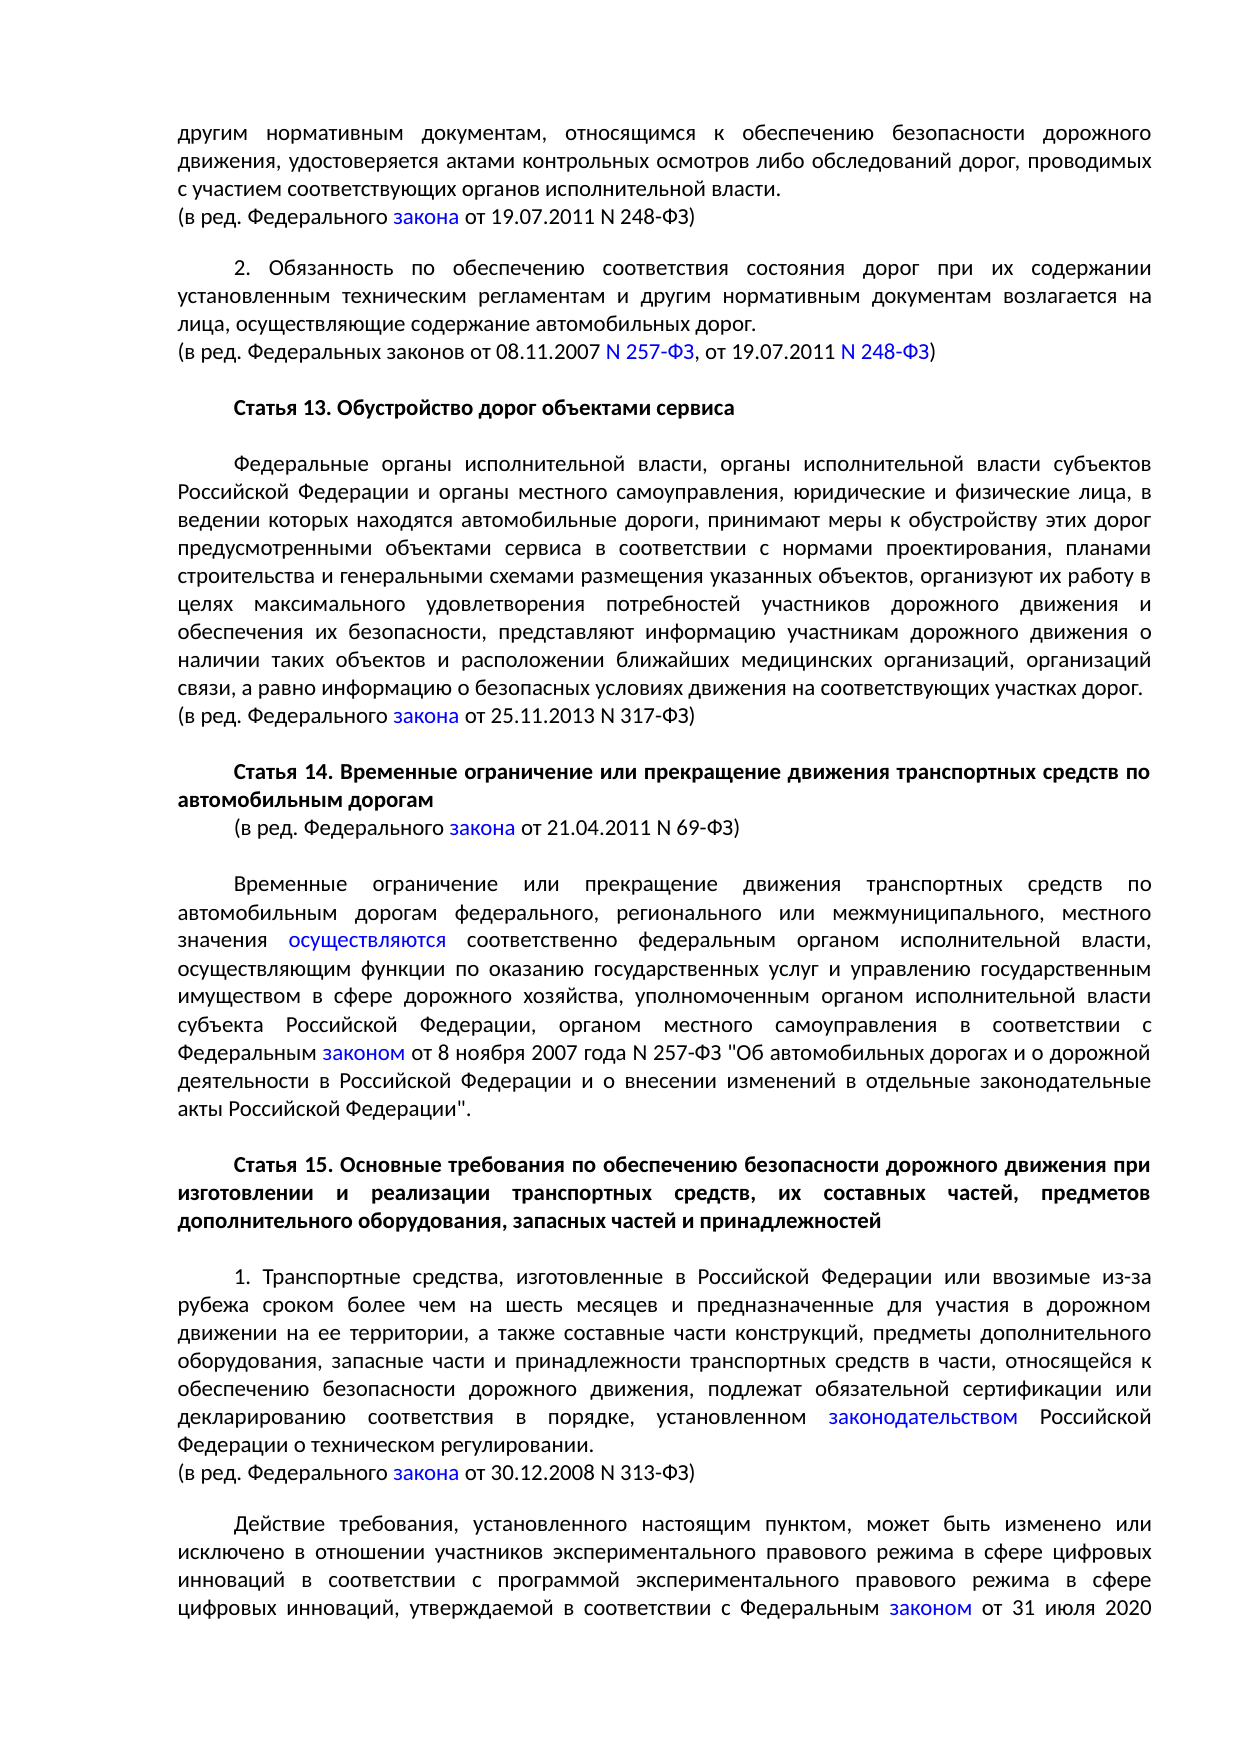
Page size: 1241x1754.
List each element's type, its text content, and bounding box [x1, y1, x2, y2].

title Статья 13. Обустройство дорог объектами сервиса [177, 393, 1152, 421]
text Временные ограничение или прекращение движения транспортных средств по автомобильным дорогам федерального, регионального или межмуниципального, местного значения осуществляются соответственно федеральным органом исполнительной власти, осуществляющим функции по оказанию государственных услуг и управлению государственным имуществом в сфере дорожного хозяйства, уполномоченным органом исполнительной власти субъекта Российской Федерации, органом местного самоуправления в соответствии с Федеральным законом от 8 ноября 2007 года N 257-ФЗ "Об автомобильных дорогах и о дорожной деятельности в Российской Федерации и о внесении изменений в отдельные законодательные акты Российской Федерации". [177, 869, 1152, 1122]
text (в ред. Федерального закона от 30.12.2008 N 313-ФЗ) [177, 1458, 1152, 1486]
text 1. Транспортные средства, изготовленные в Российской Федерации или ввозимые из-за рубежа сроком более чем на шесть месяцев и предназначенные для участия в дорожном движении на ее территории, а также составные части конструкций, предметы дополнительного оборудования, запасные части и принадлежности транспортных средств в части, относящейся к обеспечению безопасности дорожного движения, подлежат обязательной сертификации или декларированию соответствия в порядке, установленном законодательством Российской Федерации о техническом регулировании. [177, 1262, 1152, 1458]
text (в ред. Федерального закона от 25.11.2013 N 317-ФЗ) [177, 701, 1152, 729]
text (в ред. Федерального закона от 21.04.2011 N 69-ФЗ) [177, 813, 1152, 842]
text (в ред. Федерального закона от 19.07.2011 N 248-ФЗ) [177, 202, 1152, 230]
title Статья 15. Основные требования по обеспечению безопасности дорожного движения при изготовлении и реализации транспортных средств, их составных частей, предметов дополнительного оборудования, запасных частей и принадлежностей [177, 1150, 1152, 1234]
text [177, 1509, 1152, 1621]
title Статья 14. Временные ограничение или прекращение движения транспортных средств по автомобильным дорогам [177, 757, 1152, 813]
text 2. Обязанность по обеспечению соответствия состояния дорог при их содержании установленным техническим регламентам и другим нормативным документам возлагается на лица, осуществляющие содержание автомобильных дорог. [177, 253, 1152, 337]
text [177, 118, 1152, 202]
text Федеральные органы исполнительной власти, органы исполнительной власти субъектов Российской Федерации и органы местного самоуправления, юридические и физические лица, в ведении которых находятся автомобильные дороги, принимают меры к обустройству этих дорог предусмотренными объектами сервиса в соответствии с нормами проектирования, планами строительства и генеральными схемами размещения указанных объектов, организуют их работу в целях максимального удовлетворения потребностей участников дорожного движения и обеспечения их безопасности, представляют информацию участникам дорожного движения о наличии таких объектов и расположении ближайших медицинских организаций, организаций связи, а равно информацию о безопасных условиях движения на соответствующих участках дорог. [177, 449, 1152, 701]
text (в ред. Федеральных законов от 08.11.2007 N 257-ФЗ, от 19.07.2011 N 248-ФЗ) [177, 337, 1152, 365]
